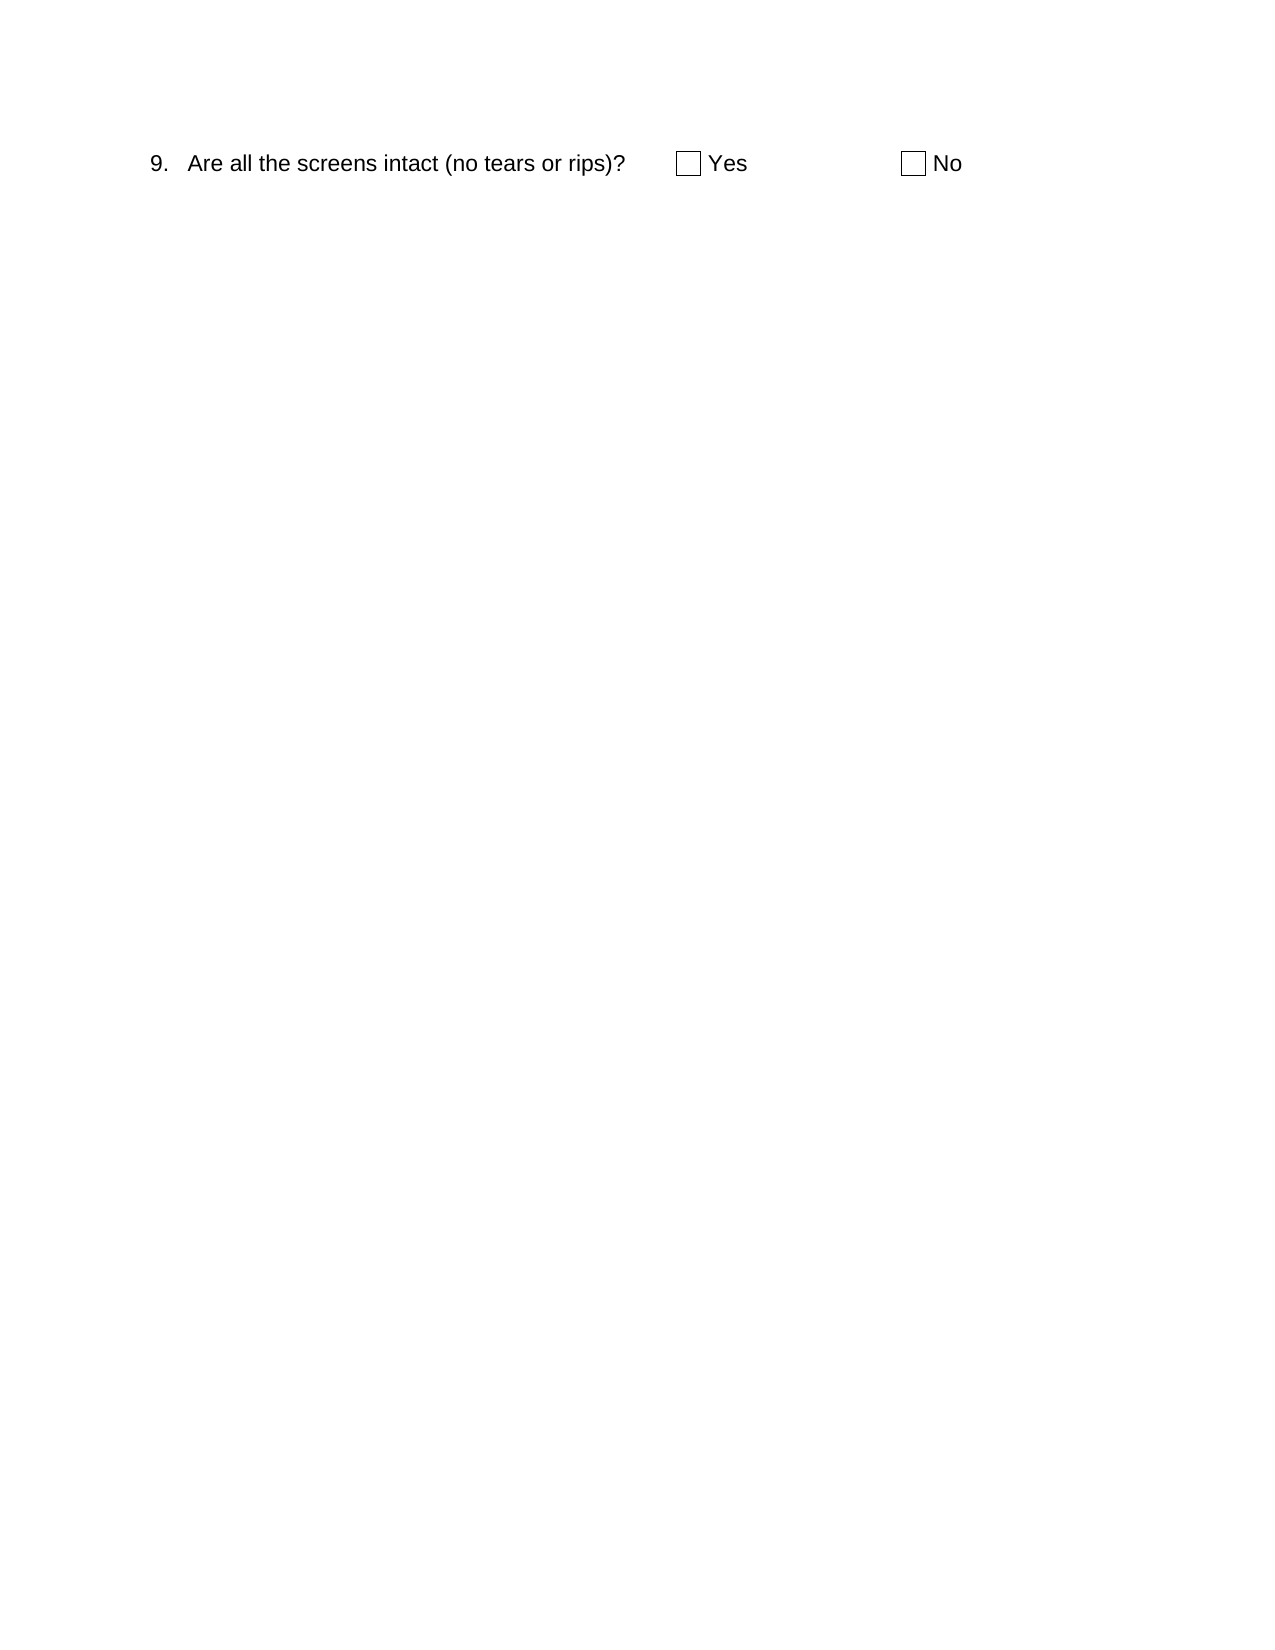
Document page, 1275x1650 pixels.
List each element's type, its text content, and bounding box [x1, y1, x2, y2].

list Are all the screens intact (no tears or rips)? Yes No [150, 150, 1125, 176]
